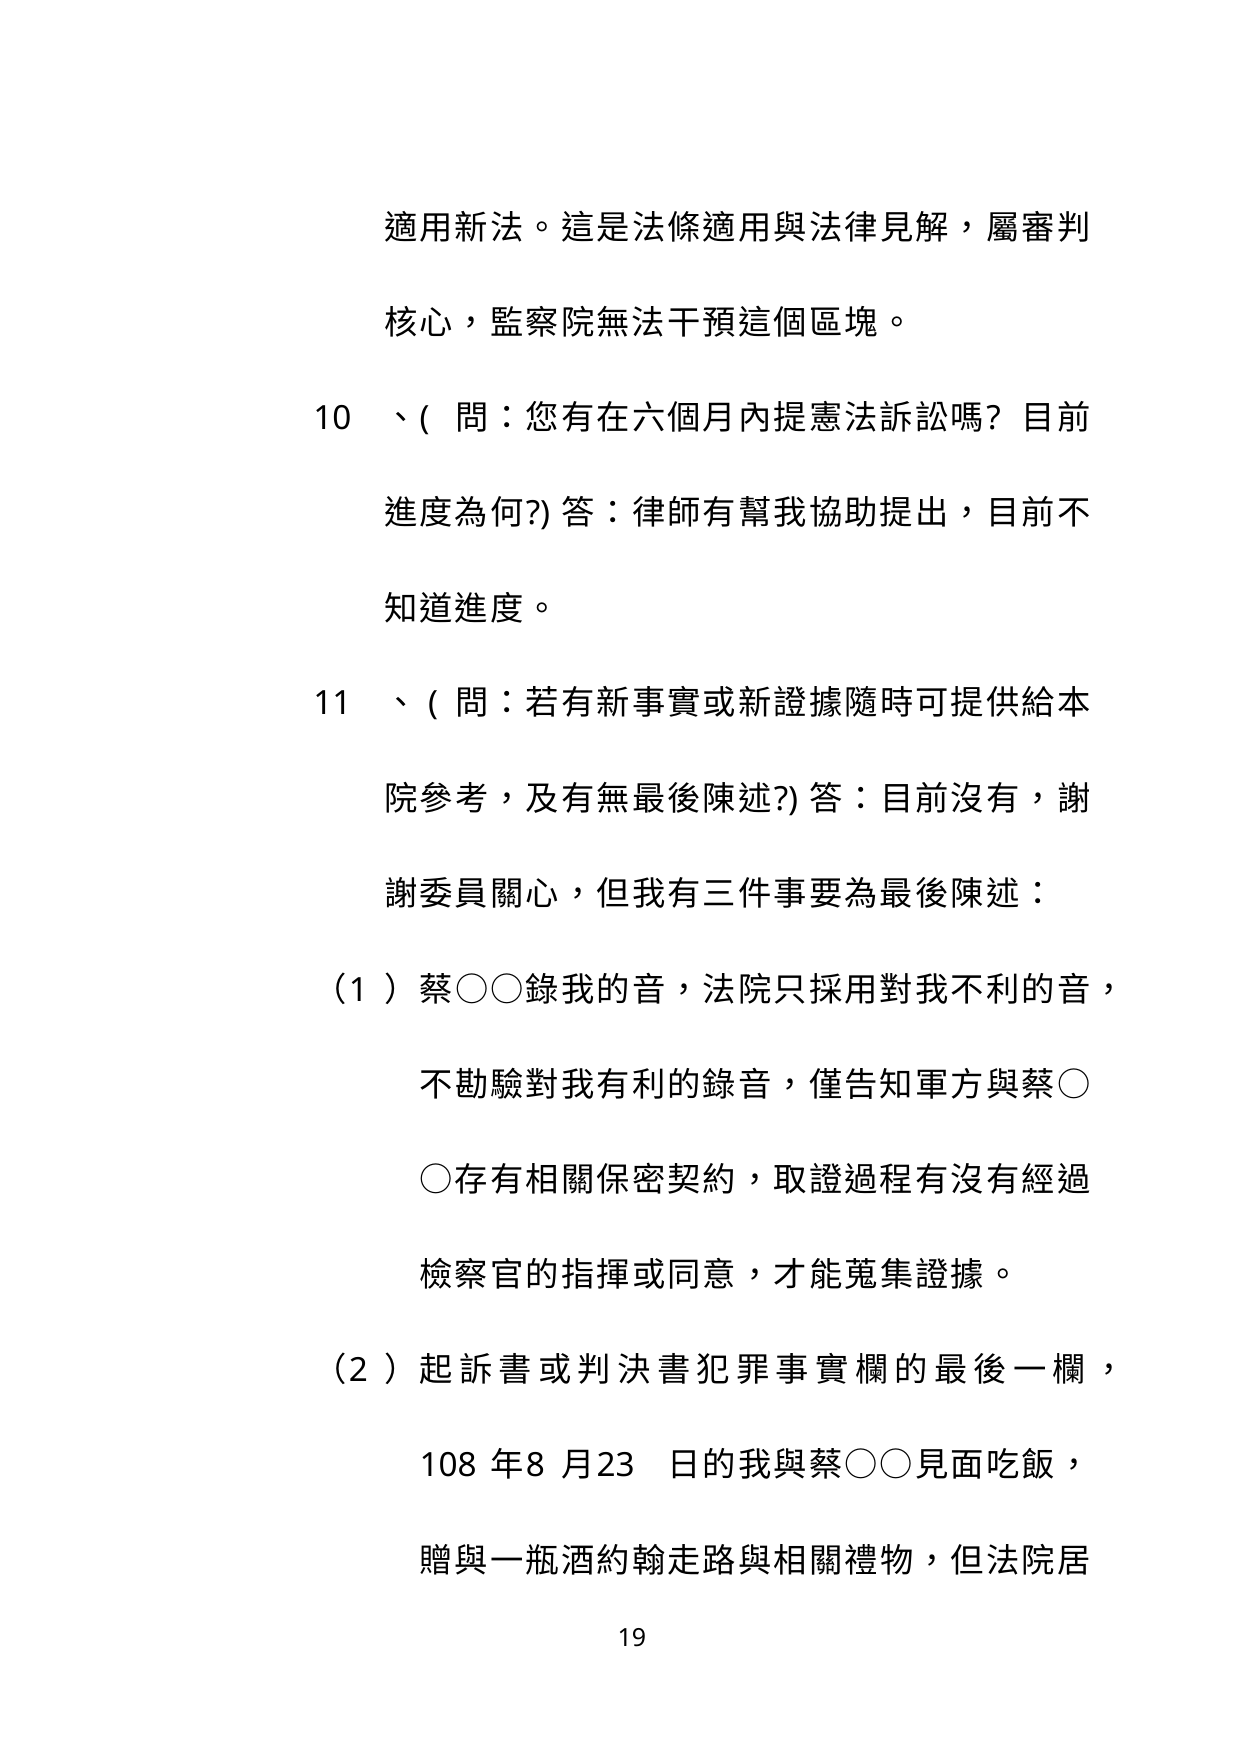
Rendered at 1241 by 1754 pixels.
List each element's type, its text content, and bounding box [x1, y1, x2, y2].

subtitle (問：您有在六個月內提憲法訴訟嗎?目前進度為何?) 答：律師有幫我協助提出，目前不知道進度。 [296, 368, 1092, 653]
subtitle (問：還有沒有補充的部分?) 答：國安法於108年7月新修正，修得非常嚴格，而且罰得很重，但我是106年的行為，卻仍適用新法。委員回覆：法官認為基於您的行為一體性，才適用新法。這是法條適用與法律見解，屬審判核心，監察院無法干預這個區塊。 [296, 177, 1092, 368]
subtitle 蔡○○錄我的音，法院只採用對我不利的音，不勘驗對我有利的錄音，僅告知軍方與蔡○○存有相關保密契約，取證過程有沒有經過檢察官的指揮或同意，才能蒐集證據。 [296, 939, 1092, 1320]
subtitle 起訴書或判決書犯罪事實欄的最後一欄，108年8月23日的我與蔡○○見面吃飯，贈與一瓶酒約翰走路與相關禮物，但法院居然不當相關聯結，認為它是我的犯罪行為之一，但這只是普通朋友間的贈與行為。所以法院應該要以舊的國安法處理。 [296, 1320, 1092, 1605]
subtitle (問：若有新事實或新證據隨時可提供給本院參考，及有無最後陳述?)答：目前沒有，謝謝委員關心，但我有三件事要為最後陳述： [296, 653, 1092, 939]
